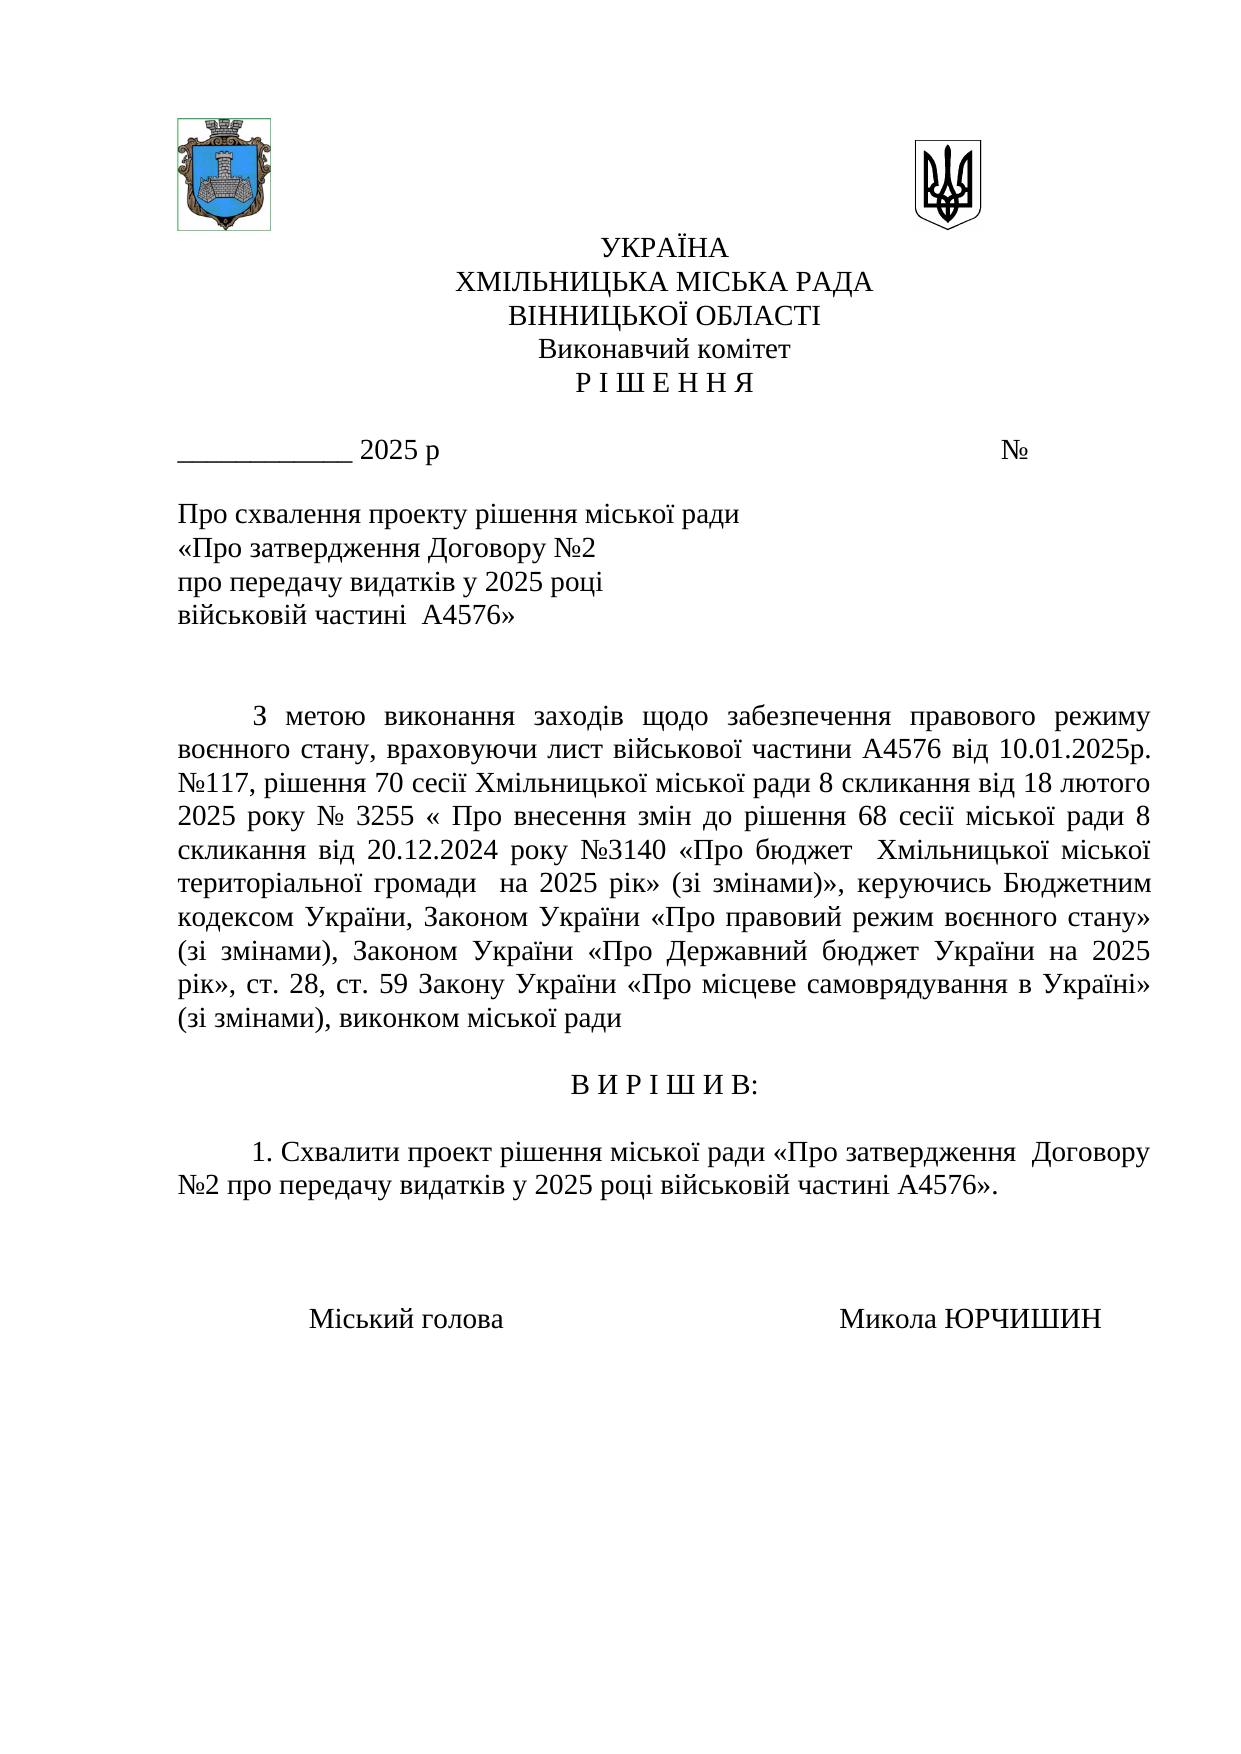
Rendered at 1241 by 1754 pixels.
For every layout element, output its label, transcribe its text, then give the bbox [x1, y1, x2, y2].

text В И Р І Ш И В: [177, 1067, 1152, 1100]
text ХМІЛЬНИЦЬКА МІСЬКА РАДА [177, 264, 1152, 298]
text ____________ 2025 р № [177, 432, 1152, 465]
text про передачу видатків у 2025 році [177, 564, 1152, 597]
text Виконавчий комітет [177, 331, 1152, 365]
text З метою виконання заходів щодо забезпечення правового режиму воєнного стану, враховуючи лист військової частини А4576 від 10.01.2025р. №117, рішення 70 сесії Хмільницької міської ради 8 скликання від 18 лютого 2025 року № 3255 « Про внесення змін до рішення 68 сесії міської ради 8 скликання від 20.12.2024 року №3140 «Про бюджет Хмільницької міської територіальної громади на 2025 рік» (зі змінами)», керуючись Бюджетним кодексом України, Законом України «Про правовий режим воєнного стану» (зі змінами), Законом України «Про Державний бюджет України на 2025 рік», ст. 28, ст. 59 Закону України «Про місцеве самоврядування в Україні» (зі змінами), виконком міської ради [177, 698, 1152, 1033]
text «Про затвердження Договору №2 [177, 530, 1152, 564]
text ВІННИЦЬКОЇ ОБЛАСТІ [177, 298, 1152, 331]
picture [177, 118, 271, 231]
text Про схвалення проекту рішення міської ради [177, 497, 1152, 530]
picture [914, 140, 982, 231]
text УКРАЇНА [177, 231, 1152, 264]
text військовій частині А4576» [177, 597, 1152, 631]
text Міський голова Микола ЮРЧИШИН [177, 1302, 1152, 1335]
text 1. Схвалити проект рішення міської ради «Про затвердження Договору №2 про передачу видатків у 2025 році військовій частині А4576». [177, 1134, 1152, 1201]
text Р І Ш Е Н Н Я [177, 365, 1152, 398]
